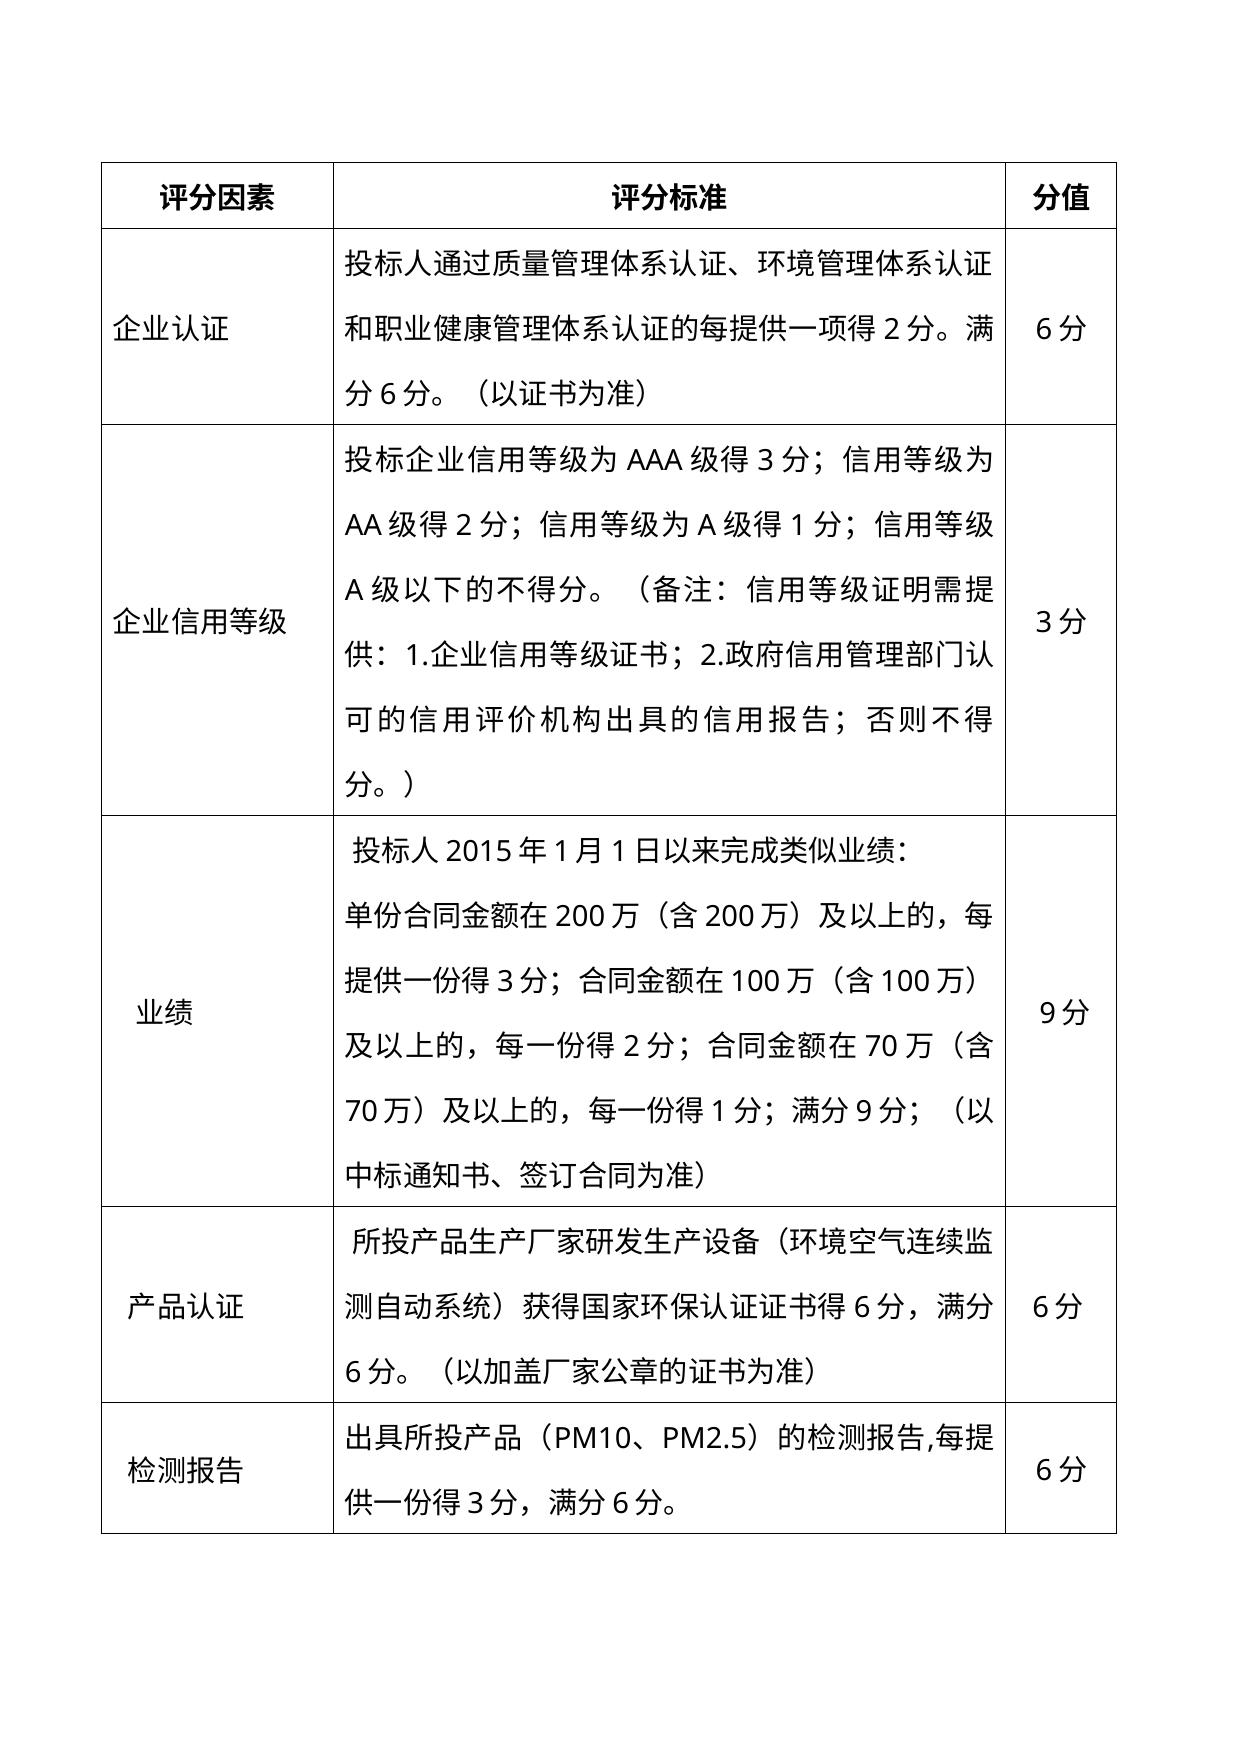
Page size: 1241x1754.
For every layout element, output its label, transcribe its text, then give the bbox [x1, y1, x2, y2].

table_cell 评分因素 [102, 163, 333, 228]
table_cell 6分 [1006, 1403, 1116, 1533]
table_cell 检测报告 [102, 1403, 333, 1533]
table_cell 3分 [1006, 425, 1116, 815]
table_cell 企业信用等级 [102, 425, 333, 815]
table_cell 6分 [1006, 229, 1116, 424]
table_cell 投标企业信用等级为AAA级得3分；信用等级为AA级得2分；信用等级为A级得1分；信用等级A级以下的不得分。（备注：信用等级证明需提供：1.企业信用等级证书；2.政府信用管理部门认可的信用评价机构出具的信用报告；否则不得分。） [334, 425, 1005, 815]
table_cell 出具所投产品（PM10、PM2.5）的检测报告,每提供一份得3分，满分6分。 [334, 1403, 1005, 1533]
table_cell 投标人2015年1月1日以来完成类似业绩： 单份合同金额在200万（含200万）及以上的，每提供一份得3分；合同金额在100万（含100万）及以上的，每一份得2分；合同金额在70万（含70万）及以上的，每一份得1分；满分9分；（以中标通知书、签订合同为准） [334, 816, 1005, 1206]
table_cell 产品认证 [102, 1207, 333, 1402]
table_cell 评分标准 [334, 163, 1005, 228]
table_cell 分值 [1006, 163, 1116, 228]
table_cell 业绩 [102, 816, 333, 1206]
table_cell 6分 [1006, 1207, 1116, 1402]
table_cell 所投产品生产厂家研发生产设备（环境空气连续监测自动系统）获得国家环保认证证书得6分，满分6分。（以加盖厂家公章的证书为准） [334, 1207, 1005, 1402]
table_cell 9分 [1006, 816, 1116, 1206]
table_cell 投标人通过质量管理体系认证、环境管理体系认证和职业健康管理体系认证的每提供一项得2分。满分6分。（以证书为准） [334, 229, 1005, 424]
table_cell 企业认证 [102, 229, 333, 424]
